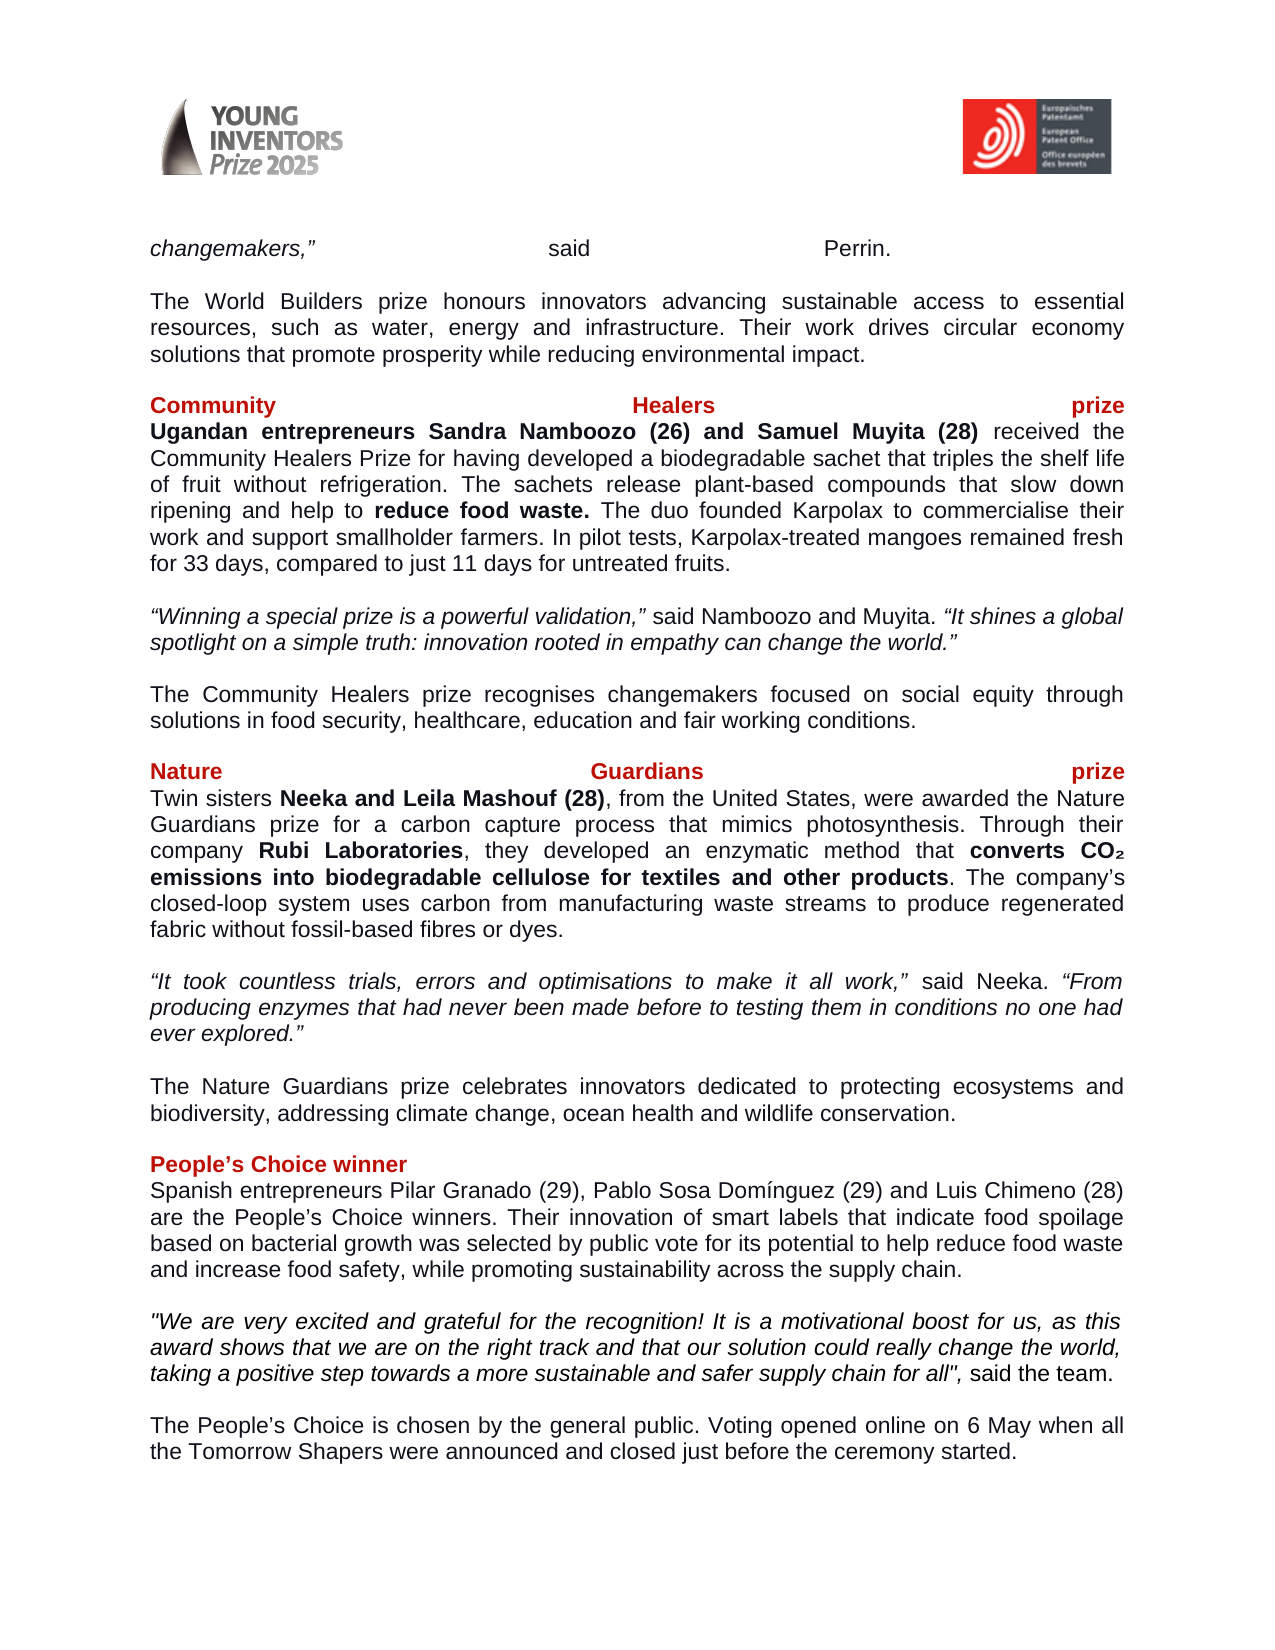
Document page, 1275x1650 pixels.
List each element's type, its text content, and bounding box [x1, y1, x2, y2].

text Community Healers prize Ugandan entrepreneurs Sandra Namboozo (26) and Samuel Muyita (28) received the Community Healers Prize for having developed a biodegradable sachet that triples the shelf life of fruit without refrigeration. The sachets release plant-based compounds that slow down ripening and help to reduce food waste. The duo founded Karpolax to commercialise their work and support smallholder farmers. In pilot tests, Karpolax-treated mangoes remained fresh for 33 days, compared to just 11 days for untreated fruits. [150, 392, 1125, 576]
text “It took countless trials, errors and optimisations to make it all work,” said Neeka. “From producing enzymes that had never been made before to testing them in conditions no one had ever explored.” [150, 968, 1125, 1047]
text "We are very excited and grateful for the recognition! It is a motivational boost for us, as this award shows that we are on the right track and that our solution could really change the world, taking a positive step towards a more sustainable and safer supply chain for all", said the team. [150, 1308, 1125, 1387]
text The Community Healers prize recognises changemakers focused on social equity through solutions in food security, healthcare, education and fair working conditions. [150, 681, 1125, 733]
picture [161, 99, 343, 175]
text “Winning a special prize is a powerful validation,” said Namboozo and Muyita. “It shines a global spotlight on a simple truth: innovation rooted in empathy can change the world.” [150, 603, 1125, 656]
text Nature Guardians prize Twin sisters Neeka and Leila Mashouf (28), from the United States, were awarded the Nature Guardians prize for a carbon capture process that mimics photosynthesis. Through their company Rubi Laboratories, they developed an enzymatic method that converts CO₂ emissions into biodegradable cellulose for textiles and other products. The company’s closed-loop system uses carbon from manufacturing waste streams to produce regenerated fabric without fossil-based fibres or dyes. [150, 758, 1125, 943]
text Spanish entrepreneurs Pilar Granado (29), Pablo Sosa Domínguez (29) and Luis Chimeno (28) are the People’s Choice winners. Their innovation of smart labels that indicate food spoilage based on bacterial growth was selected by public vote for its potential to help reduce food waste and increase food safety, while promoting sustainability across the supply chain. [150, 1177, 1125, 1283]
text The People’s Choice is chosen by the general public. Voting opened online on 6 May when all the Tomorrow Shapers were announced and closed just before the ceremony started. [150, 1412, 1125, 1464]
picture [962, 99, 1113, 174]
text People’s Choice winner [150, 1151, 1125, 1177]
text The World Builders prize honours innovators advancing sustainable access to essential resources, such as water, energy and infrastructure. Their work drives circular economy solutions that promote prosperity while reducing environmental impact. [150, 288, 1125, 367]
text The Nature Guardians prize celebrates innovators dedicated to protecting ecosystems and biodiversity, addressing climate change, ocean health and wildlife conservation. [150, 1047, 1125, 1126]
